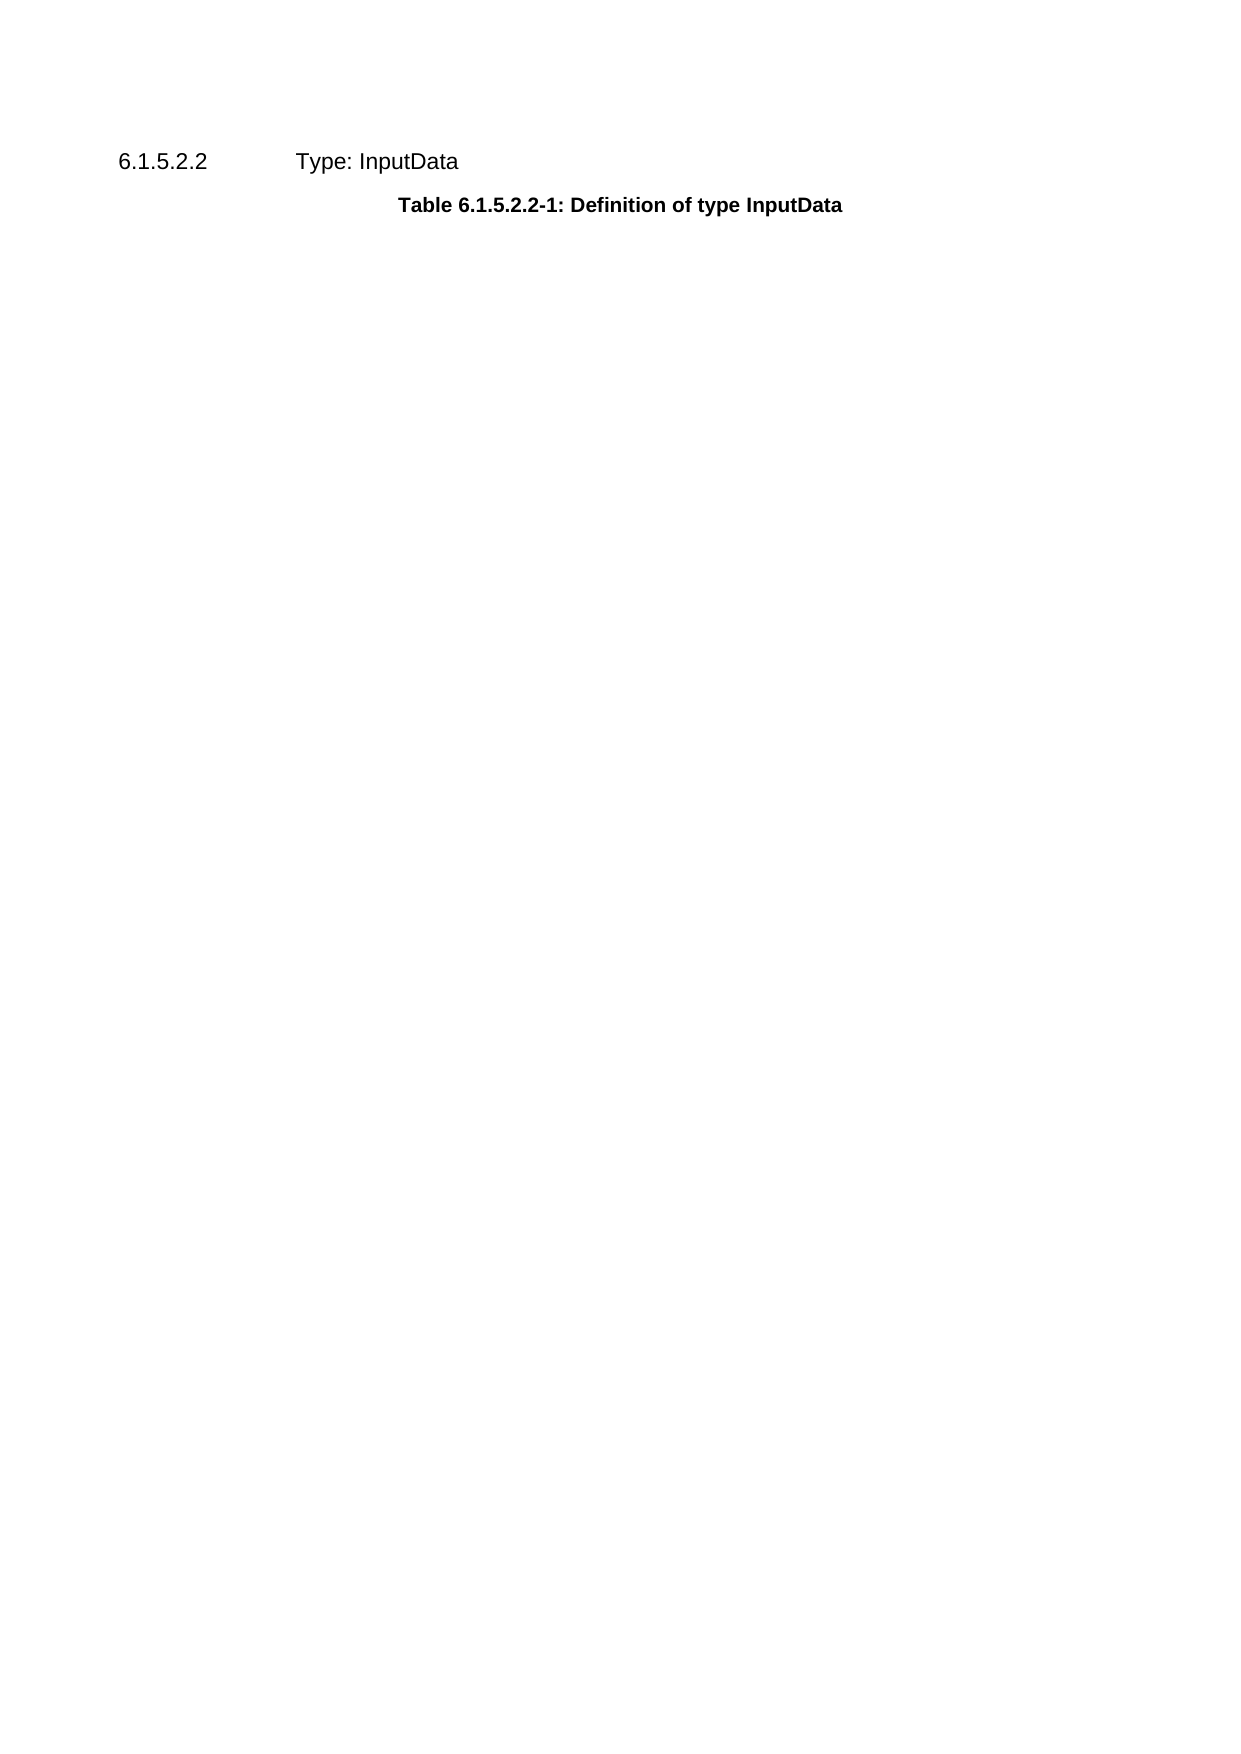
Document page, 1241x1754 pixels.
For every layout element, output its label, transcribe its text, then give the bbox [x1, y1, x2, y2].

subtitle 6.1.5.2.2 Type: InputData [118, 148, 1122, 174]
text Table 6.1.5.2.2-1: Definition of type InputData [118, 193, 1122, 217]
